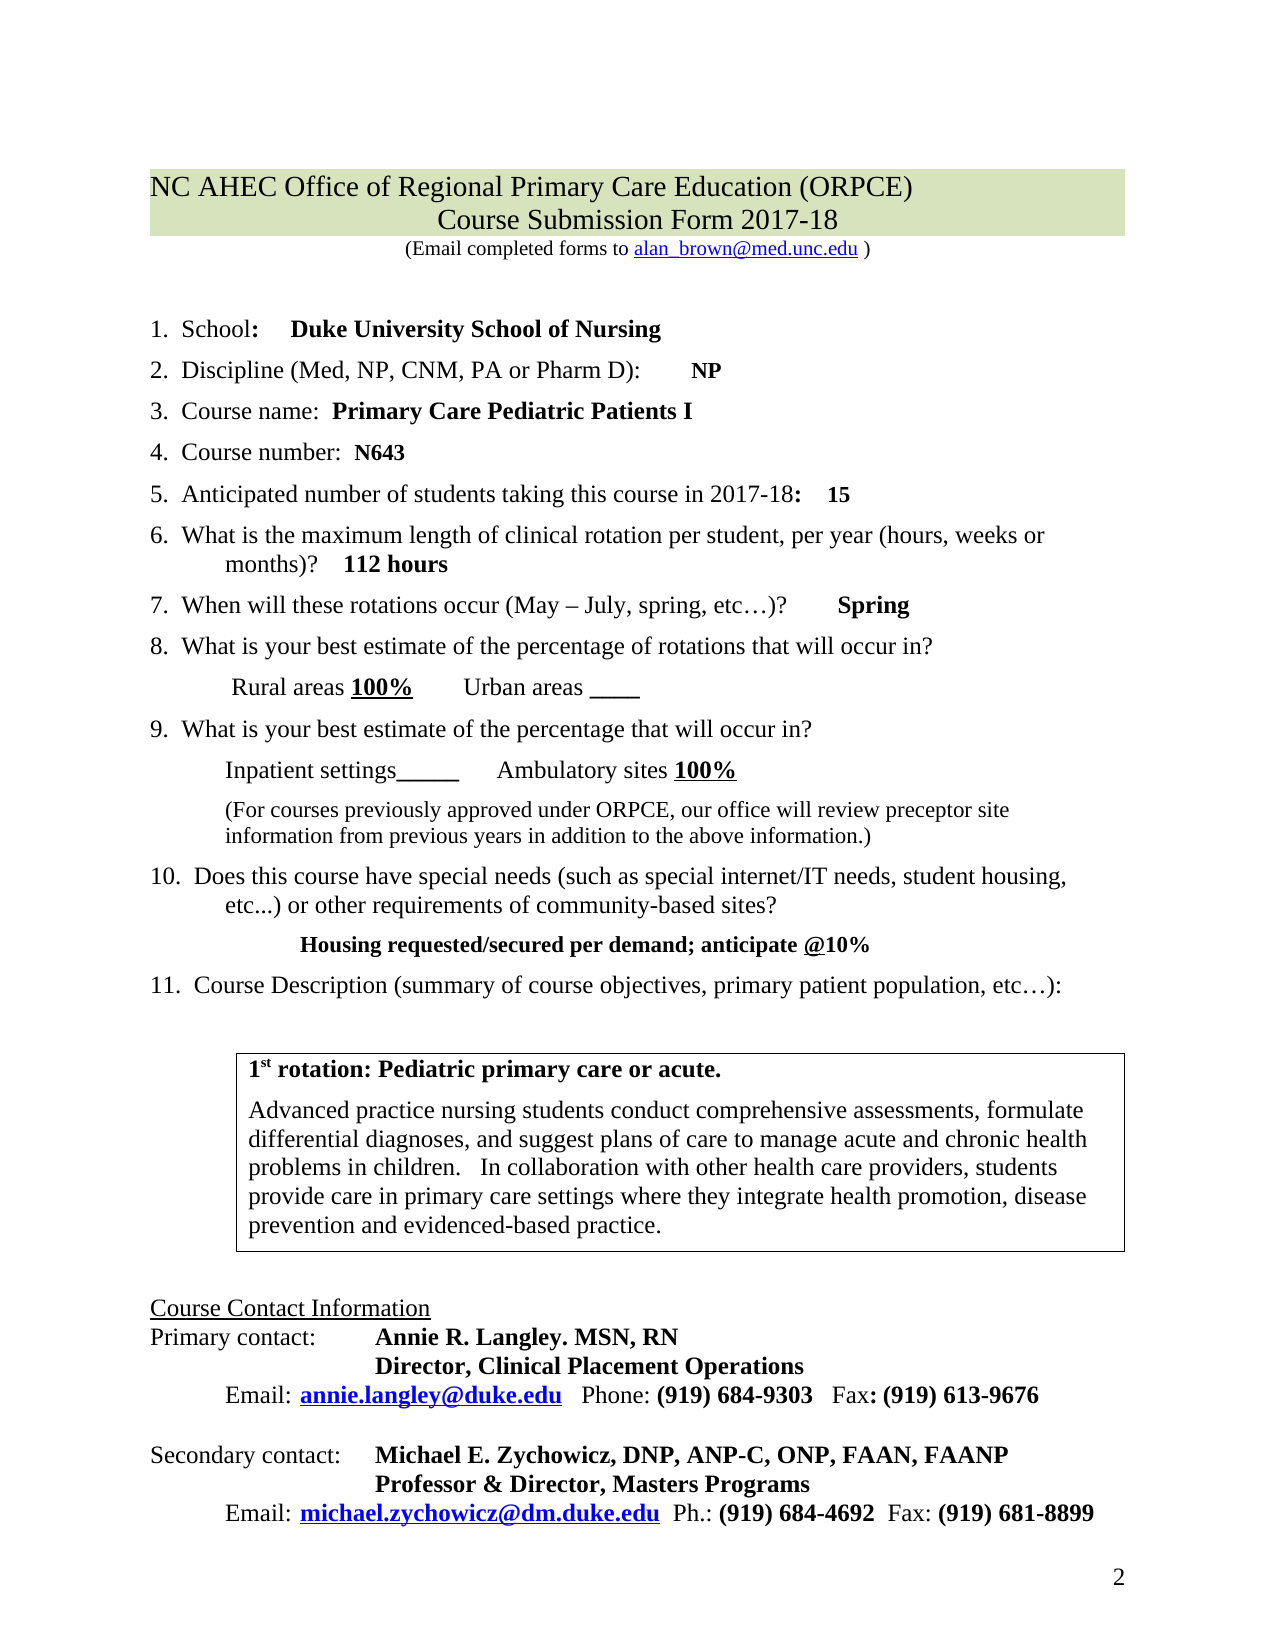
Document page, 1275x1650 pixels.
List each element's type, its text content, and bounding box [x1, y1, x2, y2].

text 4. Course number: N643 [150, 437, 1125, 466]
text 6. What is the maximum length of clinical rotation per student, per year (hours, weeks or months)? 112 hours [150, 520, 1125, 577]
text Housing requested/secured per demand; anticipate @10% [225, 931, 1125, 958]
text Email: michael.zychowicz@dm.duke.edu Ph.: (919) 684-4692 Fax: (919) 681-8899 [225, 1498, 1125, 1526]
text 10. Does this course have special needs (such as special internet/IT needs, student housing, etc...) or other requirements of community-based sites? [150, 861, 1125, 919]
text 3. Course name: Primary Care Pediatric Patients I [150, 396, 1125, 425]
text Rural areas 100% Urban areas ____ [150, 672, 1125, 701]
text 8. What is your best estimate of the percentage of rotations that will occur in? [150, 631, 1125, 660]
text Director, Clinical Placement Operations [300, 1351, 1125, 1380]
text 11. Course Description (summary of course objectives, primary patient population, etc…): [150, 970, 1125, 999]
text (Email completed forms to alan_brown@med.unc.edu ) [150, 236, 1125, 260]
text Inpatient settings_____ Ambulatory sites 100% [150, 755, 1125, 784]
text 2. Discipline (Med, NP, CNM, PA or Pharm D): NP [150, 355, 1125, 384]
text Professor & Director, Masters Programs [300, 1469, 1125, 1498]
text 7. When will these rotations occur (May – July, spring, etc…)? Spring [150, 590, 1125, 619]
text Email: annie.langley@duke.edu Phone: (919) 684-9303 Fax: (919) 613-9676 [150, 1380, 1125, 1408]
text Primary contact: Annie R. Langley. MSN, RN [150, 1322, 1125, 1351]
text 1. School: Duke University School of Nursing [150, 314, 1125, 342]
text (For courses previously approved under ORPCE, our office will review preceptor site information from previous years in addition to the above information.) [150, 796, 1125, 849]
text NC AHEC Office of Regional Primary Care Education (ORPCE) [150, 169, 1125, 202]
text Course Submission Form 2017-18 [150, 202, 1125, 236]
table_header 1st rotation: Pediatric primary care or acute. Advanced practice nursing students conduct comprehensive assessments, formulate differential diagnoses, and suggest plans of care to manage acute and chronic health problems in children. In collaboration with other health care providers, students provide care in primary care settings where they integrate health promotion, disease prevention and evidenced-based practice. [237, 1054, 1124, 1251]
text 5. Anticipated number of students taking this course in 2017-18: 15 [150, 479, 1125, 507]
text Secondary contact: Michael E. Zychowicz, DNP, ANP-C, ONP, FAAN, FAANP [150, 1440, 1125, 1469]
text 9. What is your best estimate of the percentage that will occur in? [150, 714, 1125, 742]
text Course Contact Information [150, 1293, 1125, 1322]
